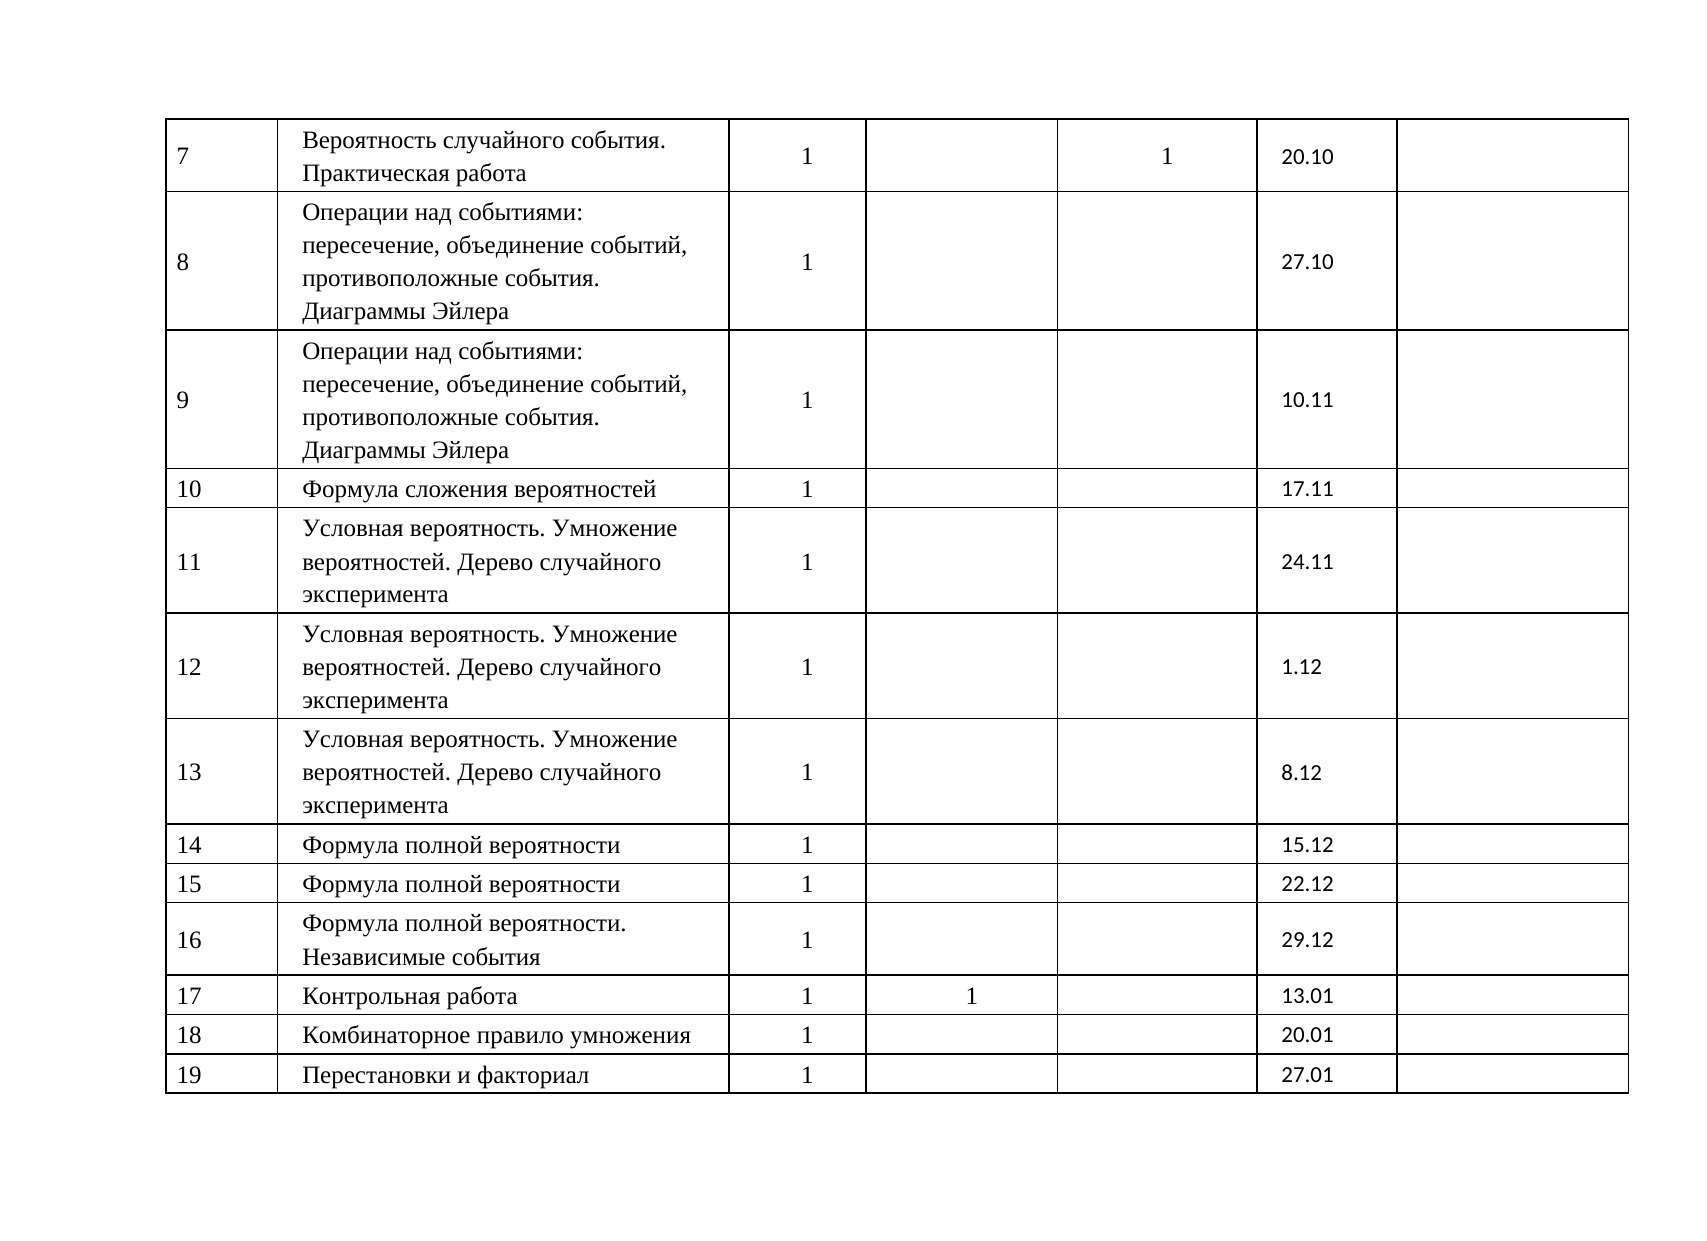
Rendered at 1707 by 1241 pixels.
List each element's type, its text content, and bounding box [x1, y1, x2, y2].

table_cell [867, 508, 1057, 612]
table_cell 1 [730, 864, 865, 902]
table_cell [1398, 719, 1628, 823]
table_cell [1398, 903, 1628, 974]
table_cell [1398, 864, 1628, 902]
table_cell [867, 614, 1057, 718]
table_cell 7 [167, 120, 277, 191]
table_cell 12 [167, 614, 277, 718]
table_cell [1058, 469, 1256, 507]
table_cell 27.01 [1258, 1055, 1396, 1092]
table_cell [867, 331, 1057, 467]
table_cell [1398, 469, 1628, 507]
table_cell [1058, 825, 1256, 862]
table_cell 13 [167, 719, 277, 823]
table_cell 17 [167, 976, 277, 1013]
table_cell 1 [730, 331, 865, 467]
table_cell [867, 192, 1057, 329]
table_cell [867, 864, 1057, 902]
table_cell [1058, 1055, 1256, 1092]
table_cell [867, 469, 1057, 507]
table_cell 1 [730, 1015, 865, 1053]
table_cell 1.12 [1258, 614, 1396, 718]
table_cell [1058, 192, 1256, 329]
table_cell Контрольная работа [278, 976, 728, 1013]
table_cell [1398, 825, 1628, 862]
table_cell [1058, 331, 1256, 467]
table_cell 1 [730, 469, 865, 507]
table_cell [1058, 864, 1256, 902]
table_cell Формула полной вероятности [278, 864, 728, 902]
table_cell Вероятность случайного события. Практическая работа [278, 120, 728, 191]
table_cell 1 [730, 976, 865, 1013]
table_cell 1 [730, 1055, 865, 1092]
table_cell [1058, 614, 1256, 718]
table_cell [1398, 976, 1628, 1013]
table_cell 13.01 [1258, 976, 1396, 1013]
table_cell 1 [730, 508, 865, 612]
table_cell 1 [867, 976, 1057, 1013]
table_cell 18 [167, 1015, 277, 1053]
table_cell 16 [167, 903, 277, 974]
table_cell [867, 903, 1057, 974]
table_cell 15 [167, 864, 277, 902]
table_cell [1058, 1015, 1256, 1053]
table_cell Условная вероятность. Умножение вероятностей. Дерево случайного эксперимента [278, 614, 728, 718]
table_cell [1398, 120, 1628, 191]
table_cell [1398, 508, 1628, 612]
table_cell [1058, 903, 1256, 974]
table_cell 10 [167, 469, 277, 507]
table_cell 27.10 [1258, 192, 1396, 329]
table_cell 29.12 [1258, 903, 1396, 974]
table_cell [867, 1055, 1057, 1092]
table_cell [1398, 1015, 1628, 1053]
table_cell 19 [167, 1055, 277, 1092]
table_cell [1398, 331, 1628, 467]
table_cell 9 [167, 331, 277, 467]
table_cell 22.12 [1258, 864, 1396, 902]
table_cell 1 [730, 120, 865, 191]
table_cell [1398, 614, 1628, 718]
table_cell 1 [730, 192, 865, 329]
table_cell 17.11 [1258, 469, 1396, 507]
table_cell 8.12 [1258, 719, 1396, 823]
table_cell 11 [167, 508, 277, 612]
table_cell [867, 825, 1057, 862]
table_cell Формула сложения вероятностей [278, 469, 728, 507]
table_cell 1 [730, 614, 865, 718]
table_cell 8 [167, 192, 277, 329]
table_cell 1 [730, 825, 865, 862]
table_cell [867, 120, 1057, 191]
table_cell 10.11 [1258, 331, 1396, 467]
table_cell [1398, 192, 1628, 329]
table_cell [1398, 1055, 1628, 1092]
table_cell Операции над событиями: пересечение, объединение событий, противоположные события. Диаграммы Эйлера [278, 192, 728, 329]
table_cell Условная вероятность. Умножение вероятностей. Дерево случайного эксперимента [278, 719, 728, 823]
table_cell 14 [167, 825, 277, 862]
table_cell 20.01 [1258, 1015, 1396, 1053]
table_cell [1058, 508, 1256, 612]
table_cell Комбинаторное правило умножения [278, 1015, 728, 1053]
table_cell 1 [730, 903, 865, 974]
table_cell 1 [730, 719, 865, 823]
table_cell [1058, 719, 1256, 823]
table_cell Формула полной вероятности [278, 825, 728, 862]
table_cell [867, 719, 1057, 823]
table_cell Условная вероятность. Умножение вероятностей. Дерево случайного эксперимента [278, 508, 728, 612]
table_cell [867, 1015, 1057, 1053]
table_cell 20.10 [1258, 120, 1396, 191]
table_cell Перестановки и факториал [278, 1055, 728, 1092]
table_cell 15.12 [1258, 825, 1396, 862]
table_cell Операции над событиями: пересечение, объединение событий, противоположные события. Диаграммы Эйлера [278, 331, 728, 467]
table_cell Формула полной вероятности. Независимые события [278, 903, 728, 974]
table_cell 24.11 [1258, 508, 1396, 612]
table_cell [1058, 976, 1256, 1013]
table_cell 1 [1058, 120, 1256, 191]
